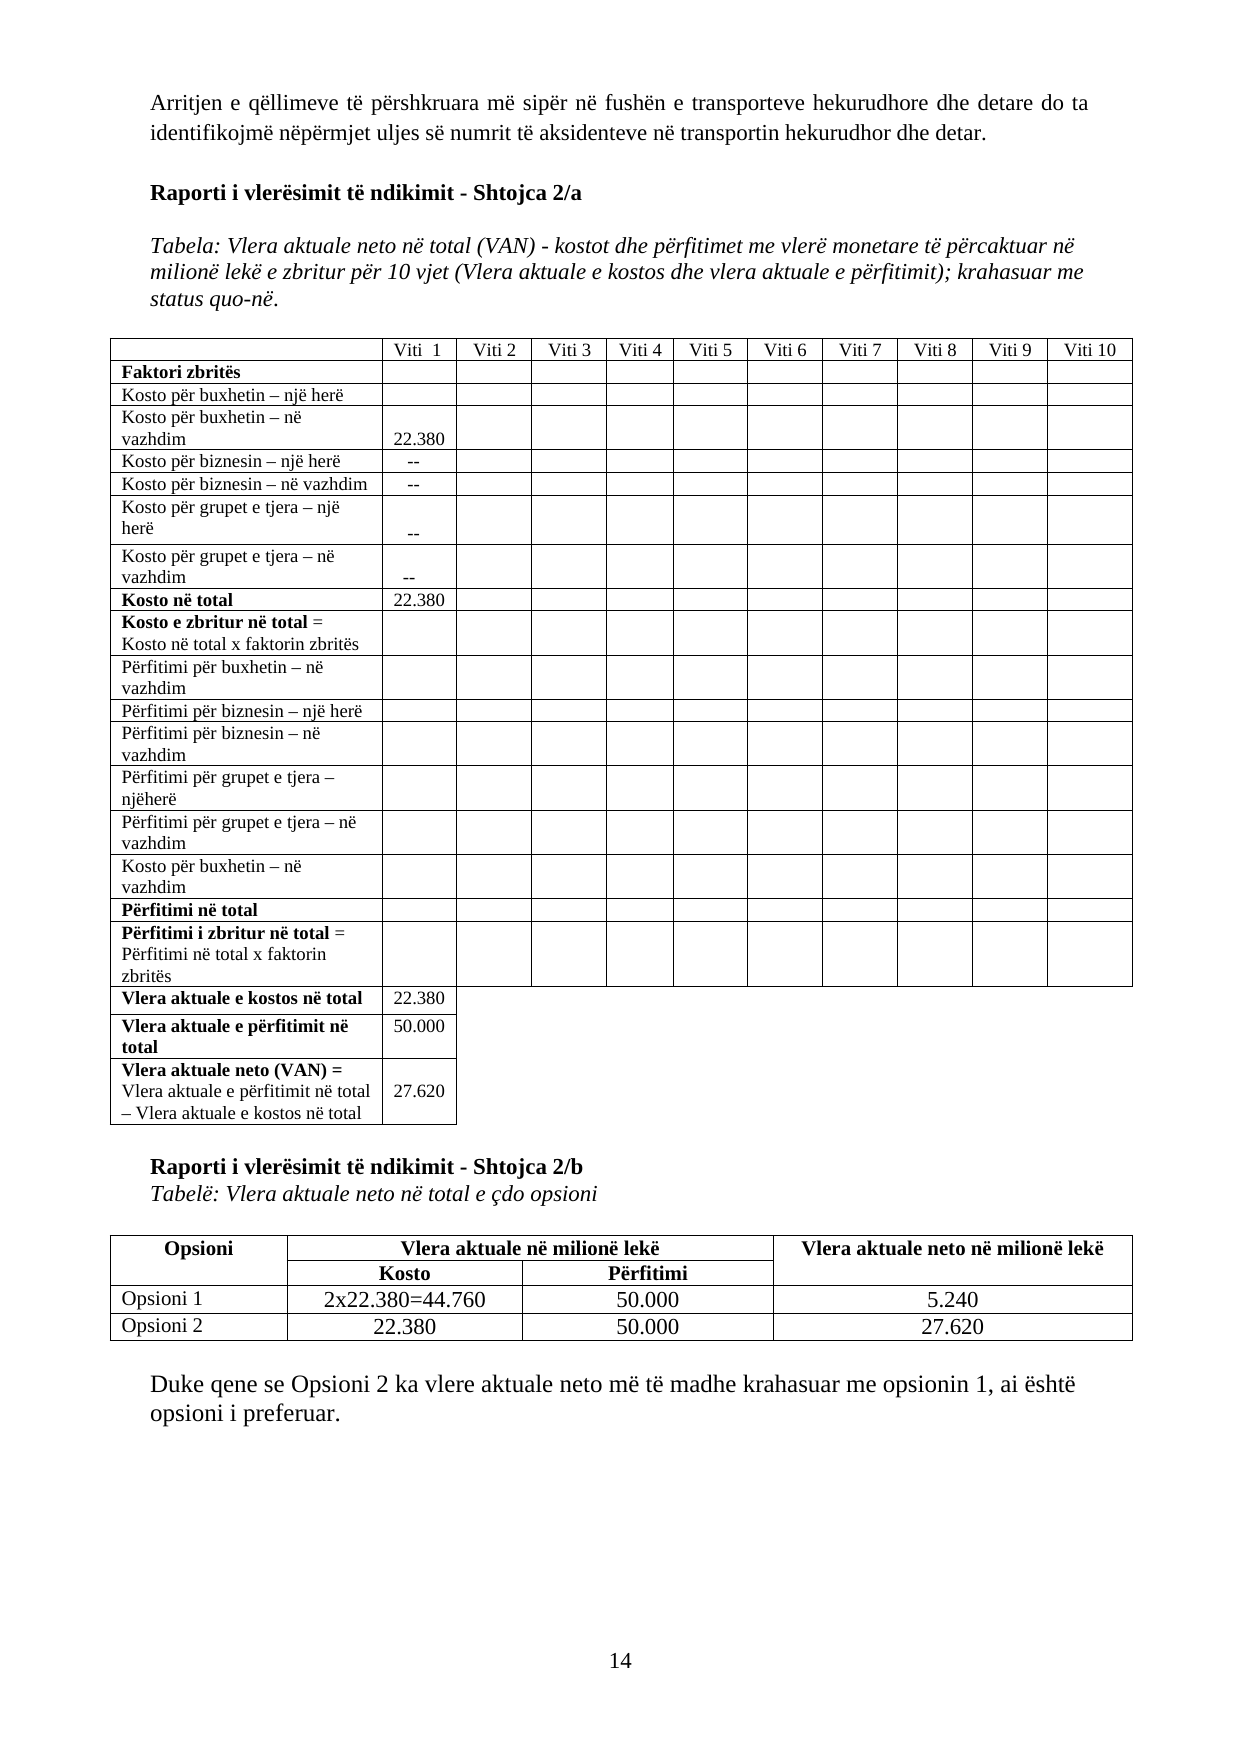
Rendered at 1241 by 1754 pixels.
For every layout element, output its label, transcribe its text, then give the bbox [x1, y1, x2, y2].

table_cell Opsioni 2 [111, 1314, 287, 1340]
table_cell [383, 700, 456, 721]
text Duke qene se Opsioni 2 ka vlere aktuale neto më të madhe krahasuar me opsionin 1, ai është opsioni i preferuar. [150, 1369, 1090, 1427]
table_header Viti 5 [674, 339, 747, 360]
table_cell [748, 656, 822, 699]
table_cell Kosto për buxhetin – një herë [111, 384, 382, 405]
table_cell [973, 589, 1047, 610]
table_cell [823, 656, 897, 699]
table_cell [532, 722, 606, 765]
table_cell [973, 855, 1047, 898]
table_cell [1048, 899, 1132, 921]
table_cell [457, 545, 531, 588]
table_cell [532, 361, 606, 383]
table_cell [674, 384, 747, 405]
table_cell [607, 406, 673, 449]
table_cell [457, 855, 531, 898]
table_cell [973, 811, 1047, 854]
table_cell [607, 450, 673, 472]
table_cell [607, 700, 673, 721]
table_cell [898, 766, 972, 809]
table_cell Përfitimi në total [111, 899, 382, 921]
table_cell [674, 899, 747, 921]
table_cell [898, 899, 972, 921]
table_cell [457, 496, 531, 543]
table_cell 22.380 [383, 987, 456, 1014]
table_cell [383, 722, 456, 765]
table_cell [1048, 545, 1132, 588]
table_cell [973, 545, 1047, 588]
table_cell [532, 545, 606, 588]
table_cell [898, 361, 972, 383]
table_cell Faktori zbritës [111, 361, 382, 383]
table_cell [383, 656, 456, 699]
table_cell [674, 656, 747, 699]
table_cell [457, 722, 531, 765]
table_cell [823, 384, 897, 405]
table_cell [748, 589, 822, 610]
table_cell [607, 361, 673, 383]
table_cell Kosto për grupet e tjera – në vazhdim [111, 545, 382, 588]
table_cell [898, 811, 972, 854]
table_cell Përfitimi për biznesin – në vazhdim [111, 722, 382, 765]
table_cell [1048, 406, 1132, 449]
table_cell [898, 406, 972, 449]
table_cell [748, 922, 822, 986]
table_cell [383, 922, 456, 986]
table_cell [898, 473, 972, 494]
table_cell [532, 766, 606, 809]
table_cell [383, 361, 456, 383]
table_cell [973, 361, 1047, 383]
table_cell [532, 855, 606, 898]
table_cell [973, 611, 1047, 654]
table_cell [607, 496, 673, 543]
table_cell [1048, 766, 1132, 809]
table_header Opsioni [111, 1236, 287, 1285]
table_cell [898, 855, 972, 898]
table_cell [607, 922, 673, 986]
table_header Viti 3 [532, 339, 606, 360]
table_cell [823, 811, 897, 854]
table_cell [532, 406, 606, 449]
table_cell Kosto për buxhetin – në vazhdim [111, 855, 382, 898]
table_cell -- [383, 496, 456, 543]
table_cell [457, 611, 531, 654]
table_cell [607, 855, 673, 898]
table_cell [1048, 855, 1132, 898]
table_cell [383, 384, 456, 405]
table_cell [383, 811, 456, 854]
table_cell [607, 611, 673, 654]
table_cell [748, 855, 822, 898]
table_cell -- [383, 473, 456, 494]
text Raporti i vlerësimit të ndikimit - Shtojca 2/b [150, 1153, 1090, 1180]
table_cell [457, 811, 531, 854]
table_cell [383, 766, 456, 809]
table_cell [607, 473, 673, 494]
table_cell Përfitimi [523, 1261, 773, 1285]
table_header Vlera aktuale neto në milionë lekë [774, 1236, 1132, 1285]
table_cell [748, 899, 822, 921]
table_cell Përfitimi për biznesin – një herë [111, 700, 382, 721]
table_cell [674, 361, 747, 383]
table_cell [457, 656, 531, 699]
table_cell [607, 899, 673, 921]
table_cell [532, 611, 606, 654]
table_cell [898, 656, 972, 699]
table_cell [457, 473, 531, 494]
text Arritjen e qëllimeve të përshkruara më sipër në fushën e transporteve hekurudhore dhe detare do ta identifikojmë nëpërmjet uljes së numrit të aksidenteve në transportin hekurudhor dhe detar. [150, 89, 1090, 145]
table_cell [748, 545, 822, 588]
table_cell [457, 766, 531, 809]
table_cell [532, 656, 606, 699]
table_cell [532, 589, 606, 610]
table_cell [532, 384, 606, 405]
table_cell [748, 766, 822, 809]
table_cell [898, 922, 972, 986]
table_cell [674, 611, 747, 654]
table_cell [973, 722, 1047, 765]
table_cell [457, 589, 531, 610]
table_header Viti 9 [973, 339, 1047, 360]
table_cell [1048, 722, 1132, 765]
table_cell [674, 545, 747, 588]
table_cell [674, 473, 747, 494]
table_cell [898, 611, 972, 654]
table_cell [532, 811, 606, 854]
table_cell [457, 922, 531, 986]
table_cell [532, 496, 606, 543]
table_cell [748, 811, 822, 854]
table_cell [898, 700, 972, 721]
table_cell [748, 450, 822, 472]
table_cell [823, 611, 897, 654]
table_cell [1048, 700, 1132, 721]
table_cell [973, 899, 1047, 921]
table_cell [973, 766, 1047, 809]
table_cell 22.380 [383, 589, 456, 610]
table_cell [674, 496, 747, 543]
table_cell Kosto [288, 1261, 522, 1285]
table_cell [823, 922, 897, 986]
table_cell [823, 473, 897, 494]
table_cell 27.620 [774, 1314, 1132, 1340]
table_cell [748, 473, 822, 494]
table_cell [823, 545, 897, 588]
table_cell Përfitimi për grupet e tjera – njëherë [111, 766, 382, 809]
table_cell Përfitimi për buxhetin – në vazhdim [111, 656, 382, 699]
table_cell [607, 656, 673, 699]
table_cell 50.000 [523, 1314, 773, 1340]
table_cell [674, 722, 747, 765]
table_header Viti 2 [457, 339, 531, 360]
table_header Viti 7 [823, 339, 897, 360]
table_cell [1048, 361, 1132, 383]
table_cell 22.380 [288, 1314, 522, 1340]
table_cell 50.000 [523, 1286, 773, 1312]
table_header Viti 1 [383, 339, 456, 360]
table_cell [532, 700, 606, 721]
table_cell [607, 722, 673, 765]
table_cell 27.620 [383, 1059, 456, 1123]
table_cell [532, 922, 606, 986]
table_cell Kosto për grupet e tjera – një herë [111, 496, 382, 543]
table_cell [383, 611, 456, 654]
table_cell [823, 496, 897, 543]
table_cell [898, 589, 972, 610]
table_cell [973, 496, 1047, 543]
table_cell [973, 384, 1047, 405]
table_cell Kosto e zbritur në total = Kosto në total x faktorin zbritës [111, 611, 382, 654]
table_cell 22.380 [383, 406, 456, 449]
table_cell [973, 656, 1047, 699]
table_cell [1048, 496, 1132, 543]
table_header Viti 4 [607, 339, 673, 360]
table_cell [898, 496, 972, 543]
table_cell [674, 855, 747, 898]
table_cell [383, 855, 456, 898]
table_cell [973, 922, 1047, 986]
table_cell [457, 450, 531, 472]
table_cell [973, 450, 1047, 472]
table_cell [607, 384, 673, 405]
table_cell [973, 700, 1047, 721]
table_cell [898, 545, 972, 588]
table_cell [1048, 589, 1132, 610]
table_cell [674, 700, 747, 721]
table_cell Opsioni 1 [111, 1286, 287, 1312]
table_cell [457, 700, 531, 721]
table_cell [748, 361, 822, 383]
table_cell [823, 450, 897, 472]
table_cell [457, 406, 531, 449]
table_header Vlera aktuale në milionë lekë [288, 1236, 773, 1260]
table_cell [823, 899, 897, 921]
table_cell [823, 855, 897, 898]
table_cell [674, 766, 747, 809]
table_cell [1048, 811, 1132, 854]
table_cell [532, 450, 606, 472]
table_cell [748, 611, 822, 654]
table_cell -- [383, 545, 456, 588]
table_cell [973, 406, 1047, 449]
text Raporti i vlerësimit të ndikimit - Shtojca 2/a [150, 179, 1090, 206]
table_cell [823, 589, 897, 610]
table_cell [457, 384, 531, 405]
table_cell [607, 589, 673, 610]
table_cell [748, 700, 822, 721]
table_cell Kosto në total [111, 589, 382, 610]
table_cell [674, 450, 747, 472]
table_cell [1048, 384, 1132, 405]
table_cell Vlera aktuale e kostos në total [111, 987, 382, 1014]
table_cell [532, 899, 606, 921]
table_cell [1048, 473, 1132, 494]
table_cell [1048, 922, 1132, 986]
table_cell [748, 406, 822, 449]
table_cell [823, 361, 897, 383]
table_cell [532, 473, 606, 494]
table_header [111, 339, 382, 360]
table_cell [1048, 656, 1132, 699]
table_cell [607, 545, 673, 588]
table_cell Kosto për biznesin – në vazhdim [111, 473, 382, 494]
table_cell Përfitimi për grupet e tjera – në vazhdim [111, 811, 382, 854]
table_cell [1048, 450, 1132, 472]
table_cell [1048, 611, 1132, 654]
table_cell 2x22.380=44.760 [288, 1286, 522, 1312]
table_cell [457, 899, 531, 921]
table_cell [748, 722, 822, 765]
table_cell 5.240 [774, 1286, 1132, 1312]
table_cell [674, 922, 747, 986]
table_cell [674, 406, 747, 449]
table_cell Kosto për biznesin – një herë [111, 450, 382, 472]
table_cell [823, 722, 897, 765]
table_cell [898, 450, 972, 472]
text Tabelë: Vlera aktuale neto në total e çdo opsioni [150, 1180, 1090, 1206]
table_cell [748, 384, 822, 405]
table_cell [607, 811, 673, 854]
table_header Viti 10 [1048, 339, 1132, 360]
table_cell [898, 722, 972, 765]
table_cell [607, 766, 673, 809]
table_cell [457, 361, 531, 383]
table_cell Vlera aktuale neto (VAN) = Vlera aktuale e përfitimit në total – Vlera aktuale e kostos në total [111, 1059, 382, 1123]
table_cell [898, 384, 972, 405]
table_cell [823, 700, 897, 721]
table_cell [674, 811, 747, 854]
table_header Viti 6 [748, 339, 822, 360]
table_cell [748, 496, 822, 543]
table_cell Kosto për buxhetin – në vazhdim [111, 406, 382, 449]
table_cell 50.000 [383, 1015, 456, 1058]
table_cell Vlera aktuale e përfitimit në total [111, 1015, 382, 1058]
table_cell [823, 766, 897, 809]
table_cell [973, 473, 1047, 494]
table_cell [823, 406, 897, 449]
table_cell -- [383, 450, 456, 472]
table_cell [674, 589, 747, 610]
table_cell [383, 899, 456, 921]
table_header Viti 8 [898, 339, 972, 360]
table_cell Përfitimi i zbritur në total = Përfitimi në total x faktorin zbritës [111, 922, 382, 986]
text Tabela: Vlera aktuale neto në total (VAN) - kostot dhe përfitimet me vlerë monetare të përcaktuar në milionë lekë e zbritur për 10 vjet (Vlera aktuale e kostos dhe vlera aktuale e përfitimit); krahasuar me status quo-në. [150, 232, 1090, 311]
